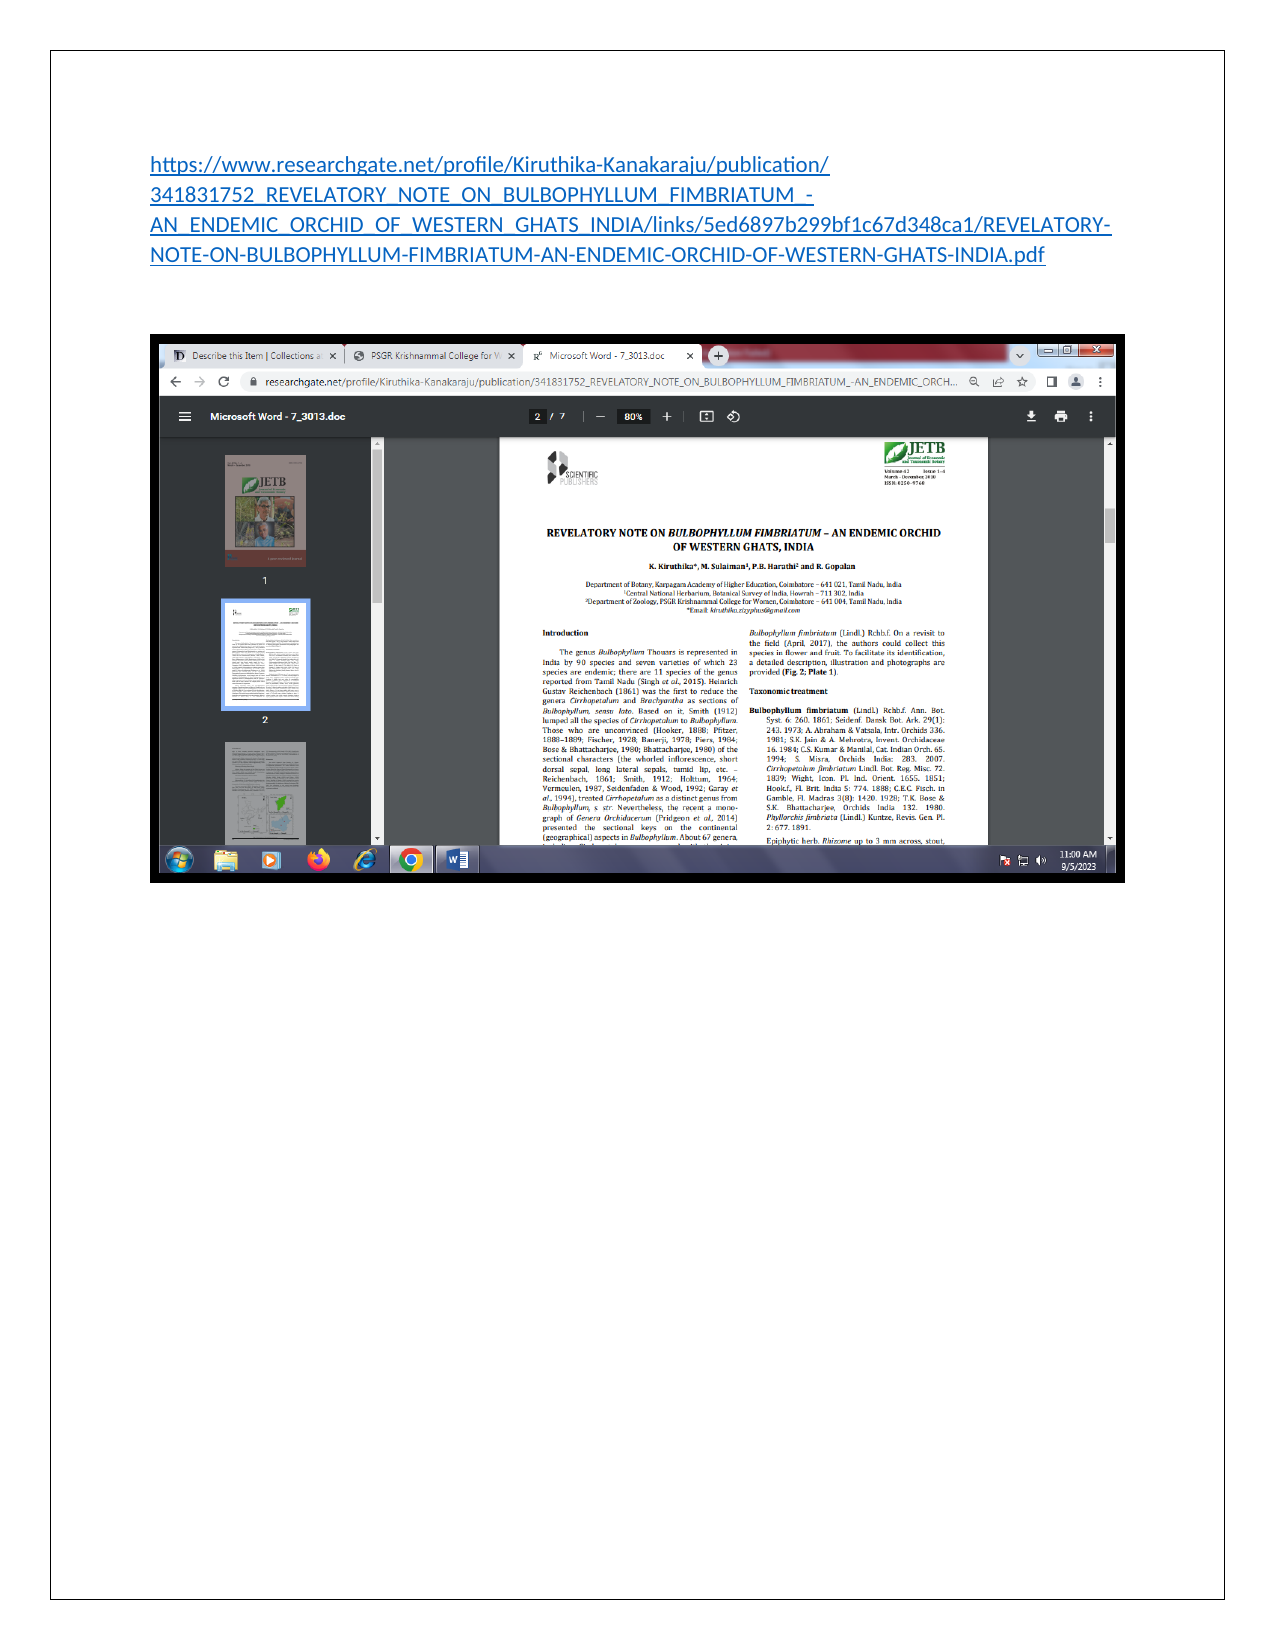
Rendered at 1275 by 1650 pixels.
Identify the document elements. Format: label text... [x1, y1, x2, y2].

text https://www.researchgate.net/profile/Kiruthika-Kanakaraju/publication/341831752_REVELATORY_NOTE_ON_BULBOPHYLLUM_FIMBRIATUM_-AN_ENDEMIC_ORCHID_OF_WESTERN_GHATS_INDIA/links/5ed6897b299bf1c67d348ca1/REVELATORY-NOTE-ON-BULBOPHYLLUM-FIMBRIATUM-AN-ENDEMIC-ORCHID-OF-WESTERN-GHATS-INDIA.pdf [150, 150, 1125, 269]
picture [159, 344, 1116, 873]
